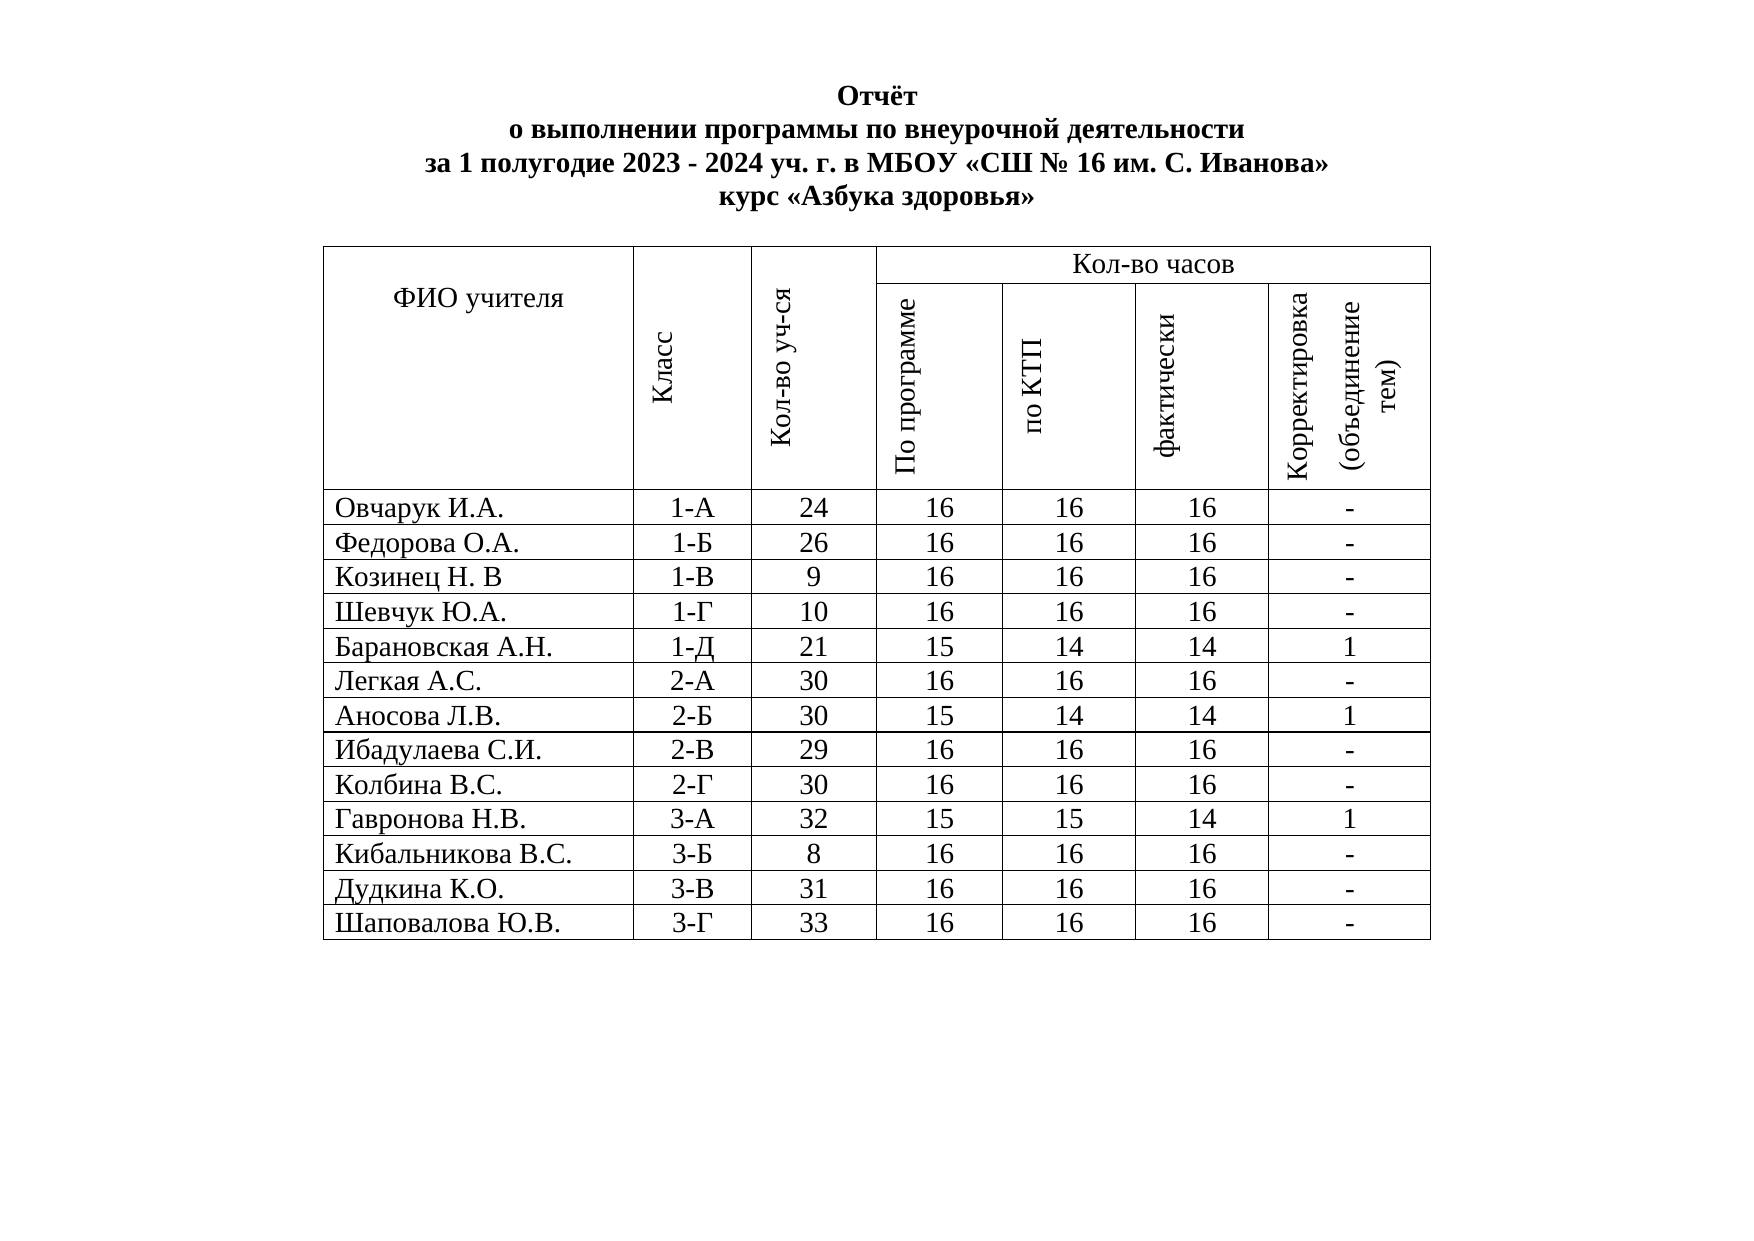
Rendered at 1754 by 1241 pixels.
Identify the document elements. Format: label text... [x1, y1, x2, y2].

table_cell 32 [752, 802, 876, 835]
table_header Кол-во уч-ся [752, 247, 876, 489]
table_cell 16 [1136, 905, 1268, 939]
table_cell 16 [1136, 767, 1268, 801]
table_cell 16 [1003, 594, 1135, 628]
table_cell 16 [1136, 490, 1268, 524]
table_cell 1-Г [634, 594, 751, 628]
table_cell Легкая А.С. [324, 663, 633, 697]
table_cell - [1269, 663, 1430, 697]
table_cell Овчарук И.А. [324, 490, 633, 524]
table_cell 16 [877, 490, 1002, 524]
table_cell 10 [752, 594, 876, 628]
table_cell 14 [1136, 629, 1268, 662]
table_cell 16 [1003, 560, 1135, 593]
table_cell - [1269, 733, 1430, 766]
table_cell 2-Г [634, 767, 751, 801]
table_cell 1-Б [634, 525, 751, 558]
table_cell 3-В [634, 871, 751, 904]
table_cell 3-А [634, 802, 751, 835]
table_cell - [1269, 905, 1430, 939]
table_cell 1 [1269, 698, 1430, 731]
table_cell 30 [752, 767, 876, 801]
table_cell По программе [877, 284, 1002, 489]
table_cell - [1269, 836, 1430, 870]
table_cell Барановская А.Н. [324, 629, 633, 662]
table_cell по КТП [1003, 284, 1135, 489]
table_cell 16 [877, 836, 1002, 870]
table_cell - [1269, 871, 1430, 904]
table_cell 30 [752, 698, 876, 731]
table_cell 16 [1136, 836, 1268, 870]
table_cell 2-Б [634, 698, 751, 731]
table_cell 16 [877, 663, 1002, 697]
table_cell - [1269, 767, 1430, 801]
table_cell Аносова Л.В. [324, 698, 633, 731]
table_cell Дудкина К.О. [324, 871, 633, 904]
table_cell - [1269, 560, 1430, 593]
table_cell 15 [877, 629, 1002, 662]
table_cell 16 [1136, 663, 1268, 697]
table_header Класс [634, 247, 751, 489]
table_cell 16 [1003, 767, 1135, 801]
table_cell 15 [877, 698, 1002, 731]
table_cell 33 [752, 905, 876, 939]
table_cell Федорова О.А. [324, 525, 633, 558]
table_cell 14 [1136, 802, 1268, 835]
table_cell 3-Г [634, 905, 751, 939]
table_cell Шаповалова Ю.В. [324, 905, 633, 939]
table_cell 2-А [634, 663, 751, 697]
table_cell 16 [1003, 871, 1135, 904]
table_cell 16 [1136, 594, 1268, 628]
table_cell 31 [752, 871, 876, 904]
table_cell 15 [877, 802, 1002, 835]
table_cell 29 [752, 733, 876, 766]
table_cell 16 [1003, 733, 1135, 766]
table_cell 15 [1003, 802, 1135, 835]
text Отчёт [118, 78, 1636, 111]
table_cell 8 [752, 836, 876, 870]
table_cell 16 [1003, 490, 1135, 524]
table_cell 16 [1003, 525, 1135, 558]
table_cell 16 [877, 733, 1002, 766]
table_cell 14 [1136, 698, 1268, 731]
table_cell 1-В [634, 560, 751, 593]
table_cell 1 [1269, 629, 1430, 662]
table_cell 1-А [634, 490, 751, 524]
table_cell 24 [752, 490, 876, 524]
table_cell 9 [752, 560, 876, 593]
table_cell Козинец Н. В [324, 560, 633, 593]
table_cell - [1269, 525, 1430, 558]
table_cell Корректировка (объединение тем) [1269, 284, 1430, 489]
text курс «Азбука здоровья» [118, 178, 1636, 212]
table_cell 26 [752, 525, 876, 558]
table_header Кол-во часов [877, 247, 1430, 283]
table_cell 16 [1136, 560, 1268, 593]
table_cell 30 [752, 663, 876, 697]
table_cell 16 [877, 767, 1002, 801]
table_cell 21 [752, 629, 876, 662]
table_cell 16 [877, 905, 1002, 939]
table_cell Гавронова Н.В. [324, 802, 633, 835]
table_cell Шевчук Ю.А. [324, 594, 633, 628]
table_cell 2-В [634, 733, 751, 766]
table_cell 16 [1003, 905, 1135, 939]
table_cell 14 [1003, 698, 1135, 731]
table_cell Кибальникова В.С. [324, 836, 633, 870]
table_cell 16 [877, 560, 1002, 593]
table_cell Колбина В.С. [324, 767, 633, 801]
table_cell 14 [1003, 629, 1135, 662]
table_cell 3-Б [634, 836, 751, 870]
table_cell 16 [877, 871, 1002, 904]
table_cell 1 [1269, 802, 1430, 835]
table_cell 16 [877, 594, 1002, 628]
text о выполнении программы по внеурочной деятельности [118, 111, 1636, 145]
table_cell 16 [1003, 663, 1135, 697]
table_cell - [1269, 594, 1430, 628]
table_cell фактически [1136, 284, 1268, 489]
table_cell 16 [1136, 733, 1268, 766]
table_cell 16 [877, 525, 1002, 558]
table_cell - [1269, 490, 1430, 524]
text за 1 полугодие 2023 - 2024 уч. г. в МБОУ «СШ № 16 им. С. Иванова» [118, 145, 1636, 178]
table_cell 1-Д [634, 629, 751, 662]
table_cell Ибадулаева С.И. [324, 733, 633, 766]
table_header ФИО учителя [324, 247, 633, 489]
table_cell 16 [1003, 836, 1135, 870]
table_cell 16 [1136, 525, 1268, 558]
table_cell 16 [1136, 871, 1268, 904]
